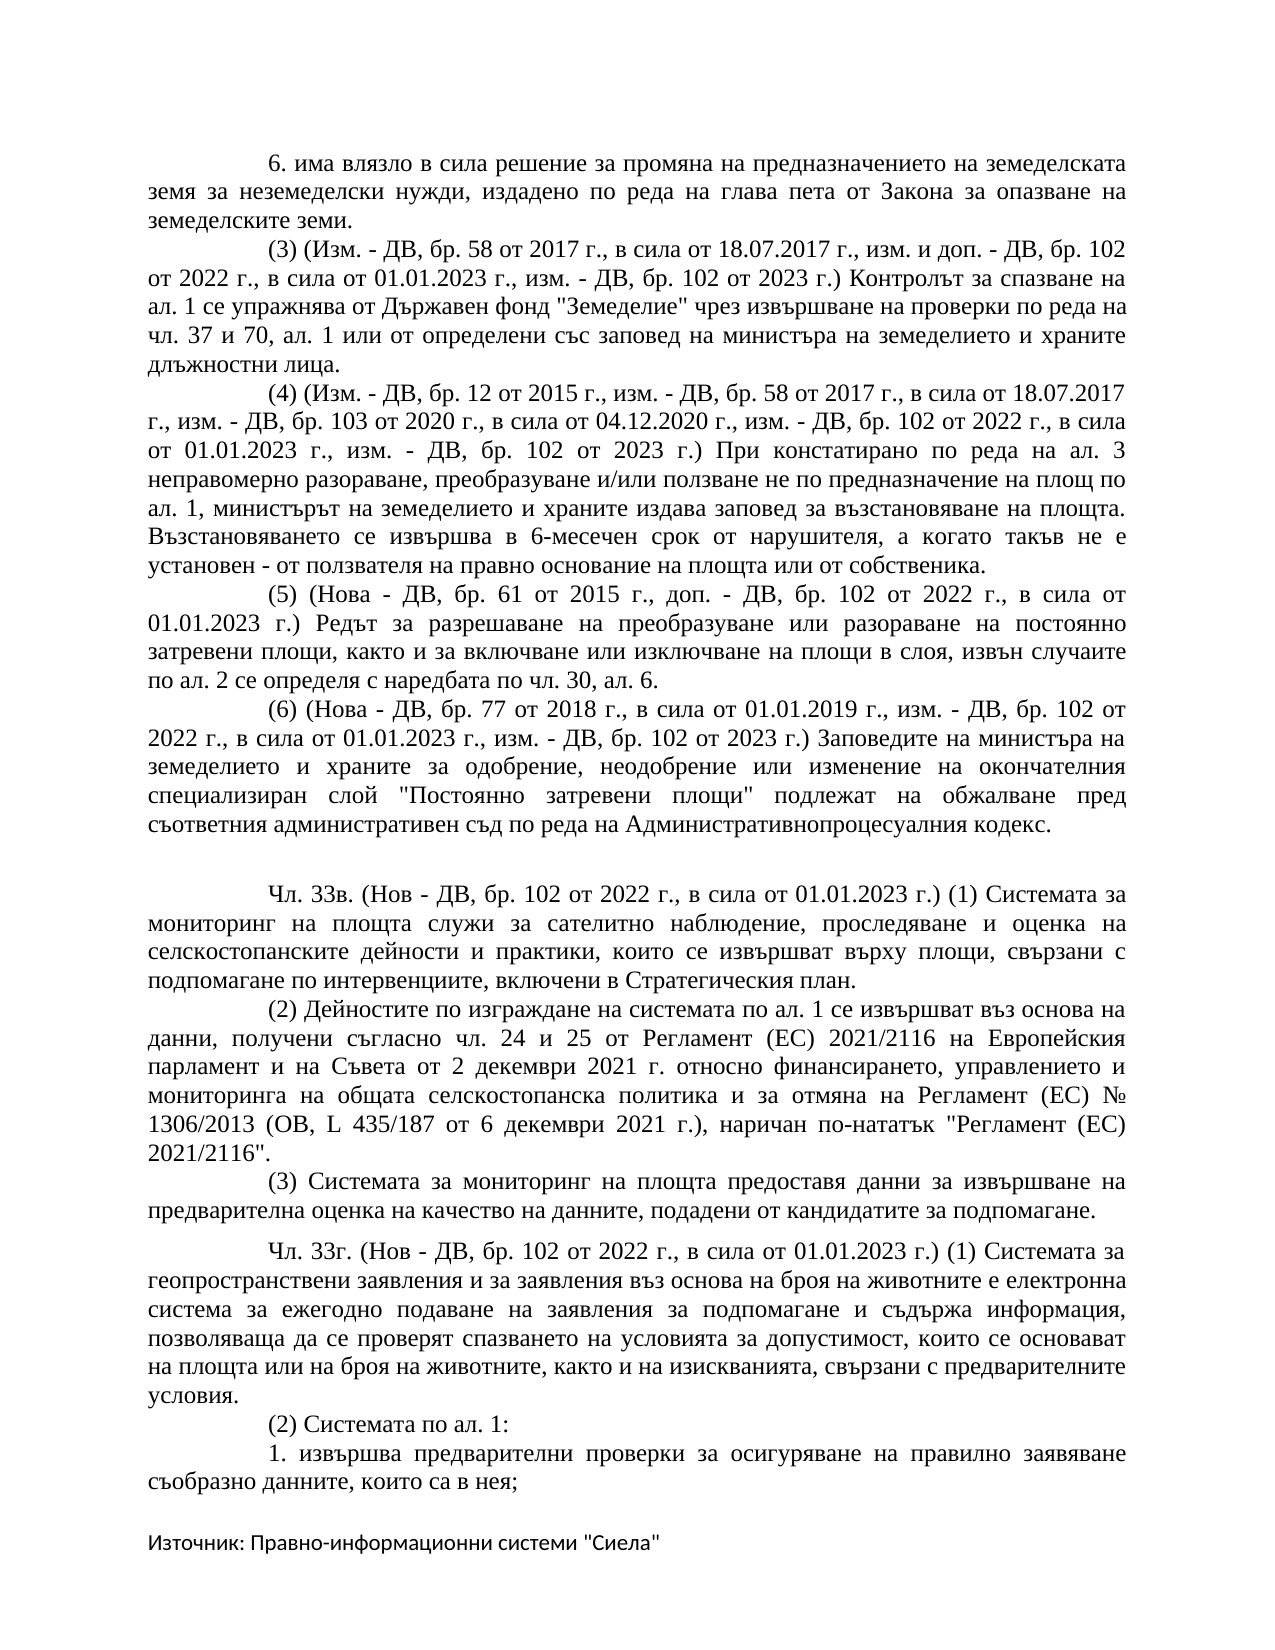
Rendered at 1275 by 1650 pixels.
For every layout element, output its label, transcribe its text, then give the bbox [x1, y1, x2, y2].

text (2) Системата по ал. 1: [148, 1409, 1127, 1438]
text (4) (Изм. - ДВ, бр. 12 от 2015 г., изм. - ДВ, бр. 58 от 2017 г., в сила от 18.07.2017 г., изм. - ДВ, бр. 103 от 2020 г., в сила от 04.12.2020 г., изм. - ДВ, бр. 102 от 2022 г., в сила от 01.01.2023 г., изм. - ДВ, бр. 102 от 2023 г.) При констатирано по реда на ал. 3 неправомерно разораване, преобразуване и/или ползване не по предназначение на площ по ал. 1, министърът на земеделието и храните издава заповед за възстановяване на площта. Възстановяването се извършва в 6-месечен срок от нарушителя, а когато такъв не е установен - от ползвателя на правно основание на площта или от собственика. [148, 378, 1127, 579]
text 6. има влязло в сила решение за промяна на предназначението на земеделската земя за неземеделски нужди, издадено по реда на глава пета от Закона за опазване на земеделските земи. [148, 148, 1127, 234]
text (3) (Изм. - ДВ, бр. 58 от 2017 г., в сила от 18.07.2017 г., изм. и доп. - ДВ, бр. 102 от 2022 г., в сила от 01.01.2023 г., изм. - ДВ, бр. 102 от 2023 г.) Контролът за спазване на ал. 1 се упражнява от Държавен фонд "Земеделие" чрез извършване на проверки по реда на чл. 37 и 70, ал. 1 или от определени със заповед на министъра на земеделието и храните длъжностни лица. [148, 234, 1127, 378]
text (5) (Нова - ДВ, бр. 61 от 2015 г., доп. - ДВ, бр. 102 от 2022 г., в сила от 01.01.2023 г.) Редът за разрешаване на преобразуване или разораване на постоянно затревени площи, както и за включване или изключване на площи в слоя, извън случаите по ал. 2 се определя с наредбата по чл. 30, ал. 6. [148, 579, 1127, 694]
text Чл. 33г. (Нов - ДВ, бр. 102 от 2022 г., в сила от 01.01.2023 г.) (1) Системата за геопространствени заявления и за заявления въз основа на броя на животните е електронна система за ежегодно подаване на заявления за подпомагане и съдържа информация, позволяваща да се проверят спазването на условията за допустимост, които се основават на площта или на броя на животните, както и на изискванията, свързани с предварителните условия. [148, 1236, 1127, 1409]
text (6) (Нова - ДВ, бр. 77 от 2018 г., в сила от 01.01.2019 г., изм. - ДВ, бр. 102 от 2022 г., в сила от 01.01.2023 г., изм. - ДВ, бр. 102 от 2023 г.) Заповедите на министъра на земеделието и храните за одобрение, неодобрение или изменение на окончателния специализиран слой "Постоянно затревени площи" подлежат на обжалване пред съответния административен съд по реда на Административнопроцесуалния кодекс. [148, 694, 1127, 838]
text (2) Дейностите по изграждане на системата по ал. 1 се извършват въз основа на данни, получени съгласно чл. 24 и 25 от Регламент (ЕС) 2021/2116 на Европейския парламент и на Съвета от 2 декември 2021 г. относно финансирането, управлението и мониторинга на общата селскостопанска политика и за отмяна на Регламент (ЕС) № 1306/2013 (ОВ, L 435/187 от 6 декември 2021 г.), наричан по-нататък "Регламент (ЕС) 2021/2116". [148, 994, 1127, 1166]
text 1. извършва предварителни проверки за осигуряване на правилно заявяване съобразно данните, които са в нея; [148, 1438, 1127, 1495]
text Чл. 33в. (Нов - ДВ, бр. 102 от 2022 г., в сила от 01.01.2023 г.) (1) Системата за мониторинг на площта служи за сателитно наблюдение, проследяване и оценка на селскостопанските дейности и практики, които се извършват върху площи, свързани с подпомагане по интервенциите, включени в Стратегическия план. [148, 879, 1127, 994]
text (3) Системата за мониторинг на площта предоставя данни за извършване на предварителна оценка на качество на данните, подадени от кандидатите за подпомагане. [148, 1166, 1127, 1224]
